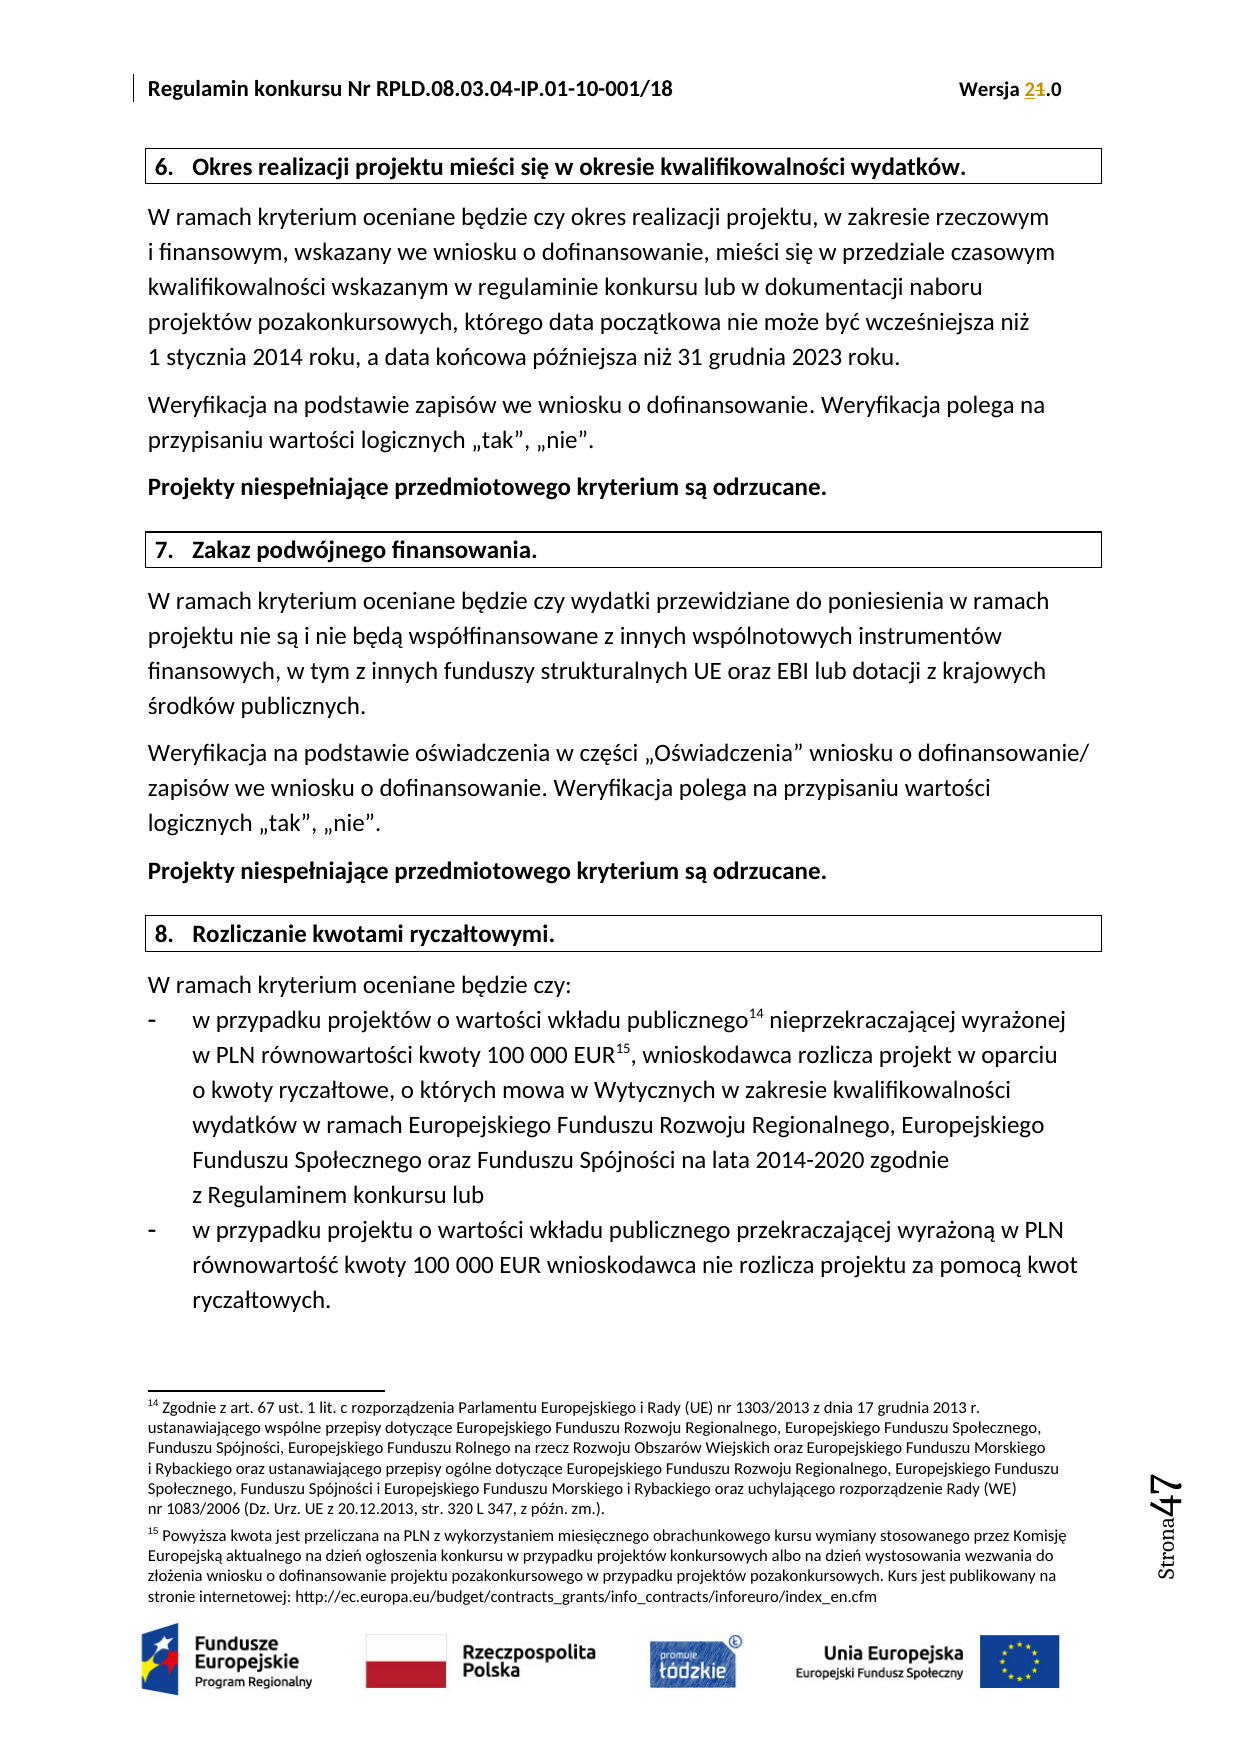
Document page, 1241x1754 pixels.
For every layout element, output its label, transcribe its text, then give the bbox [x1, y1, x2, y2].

text Projekty niespełniające przedmiotowego kryterium są odrzucane. [148, 855, 1093, 886]
list w przypadku projektu o wartości wkładu publicznego przekraczającej wyrażoną w PLN równowartość kwoty 100 000 EUR wnioskodawca nie rozlicza projektu za pomocą kwot ryczałtowych. [148, 1214, 1093, 1314]
text W ramach kryterium oceniane będzie czy wydatki przewidziane do poniesienia w ramach projektu nie są i nie będą współfinansowane z innych wspólnotowych instrumentów finansowych, w tym z innych funduszy strukturalnych UE oraz EBI lub dotacji z krajowych środków publicznych. [148, 585, 1093, 721]
text Weryfikacja na podstawie oświadczenia w części „Oświadczenia” wniosku o dofinansowanie/ zapisów we wniosku o dofinansowanie. Weryfikacja polega na przypisaniu wartości logicznych „tak”, „nie”. [148, 738, 1093, 838]
list w przypadku projektów o wartości wkładu publicznego nieprzekraczającej wyrażonej w PLN równowartości kwoty 100 000 EUR, wnioskodawca rozlicza projekt w oparciu o kwoty ryczałtowe, o których mowa w Wytycznych w zakresie kwalifikowalności wydatków w ramach Europejskiego Funduszu Rozwoju Regionalnego, Europejskiego Funduszu Społecznego oraz Funduszu Spójności na lata 2014-2020 zgodnie z Regulaminem konkursu lub [148, 1004, 1093, 1209]
text W ramach kryterium oceniane będzie czy: [148, 969, 1093, 999]
list Okres realizacji projektu mieści się w okresie kwalifikowalności wydatków. [146, 149, 1101, 183]
text Weryfikacja na podstawie zapisów we wniosku o dofinansowanie. Weryfikacja polega na przypisaniu wartości logicznych „tak”, „nie”. [148, 389, 1093, 454]
picture [53, 1561, 1105, 1751]
text W ramach kryterium oceniane będzie czy okres realizacji projektu, w zakresie rzeczowym i finansowym, wskazany we wniosku o dofinansowanie, mieści się w przedziale czasowym kwalifikowalności wskazanym w regulaminie konkursu lub w dokumentacji naboru projektów pozakonkursowych, którego data początkowa nie może być wcześniejsza niż 1 stycznia 2014 roku, a data końcowa późniejsza niż 31 grudnia 2023 roku. [148, 201, 1093, 372]
list Rozliczanie kwotami ryczałtowymi. [146, 916, 1101, 951]
list Zakaz podwójnego finansowania. [146, 533, 1101, 567]
text Projekty niespełniające przedmiotowego kryterium są odrzucane. [148, 471, 1093, 502]
